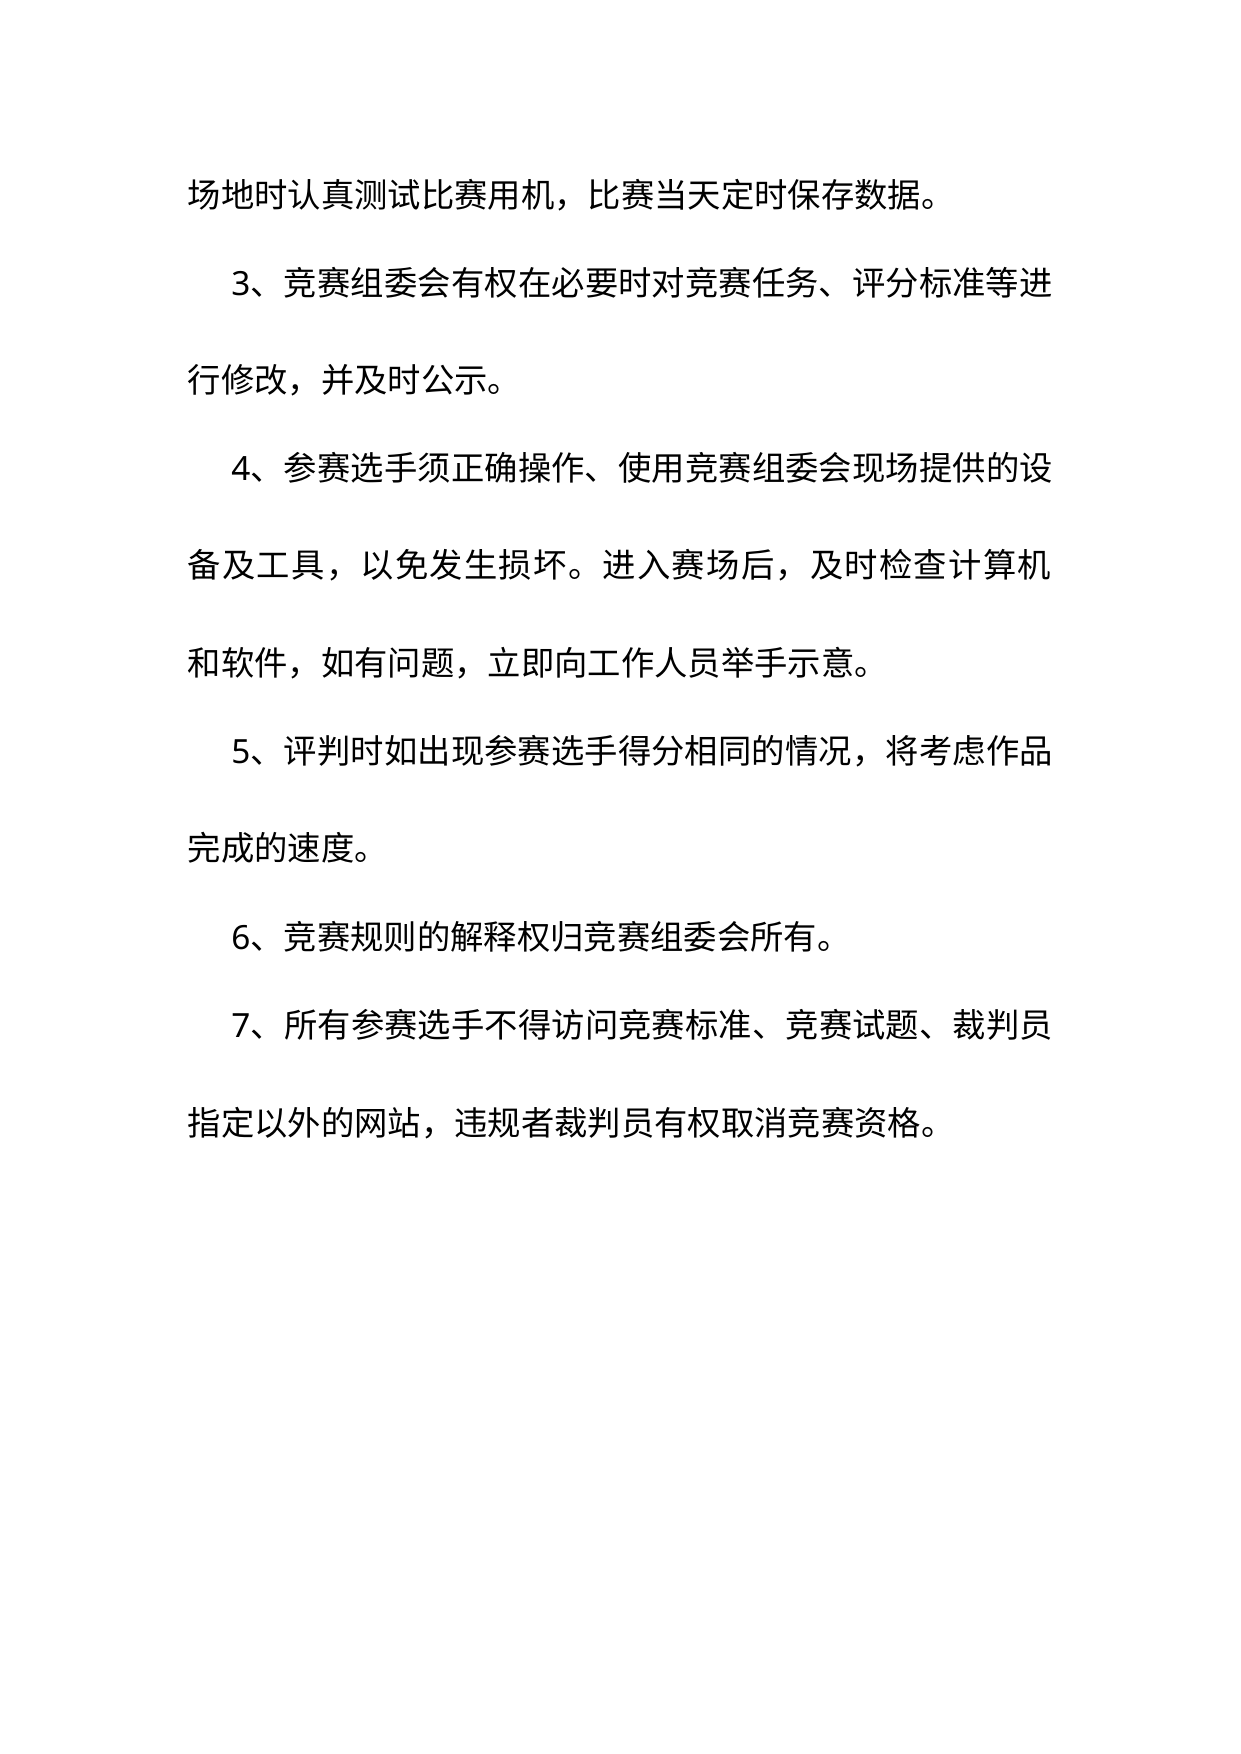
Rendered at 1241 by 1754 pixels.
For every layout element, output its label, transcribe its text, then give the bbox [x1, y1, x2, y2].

text 5、评判时如出现参赛选手得分相同的情况，将考虑作品完成的速度。 [187, 718, 1053, 880]
text 4、参赛选手须正确操作、使用竞赛组委会现场提供的设备及工具，以免发生损坏。进入赛场后，及时检查计算机和软件，如有问题，立即向工作人员举手示意。 [187, 435, 1053, 695]
text 3、竞赛组委会有权在必要时对竞赛任务、评分标准等进行修改，并及时公示。 [187, 250, 1053, 412]
text 6、竞赛规则的解释权归竞赛组委会所有。 [187, 903, 1053, 968]
text 7、所有参赛选手不得访问竞赛标准、竞赛试题、裁判员指定以外的网站，违规者裁判员有权取消竞赛资格。 [187, 992, 1053, 1154]
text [187, 162, 1053, 227]
